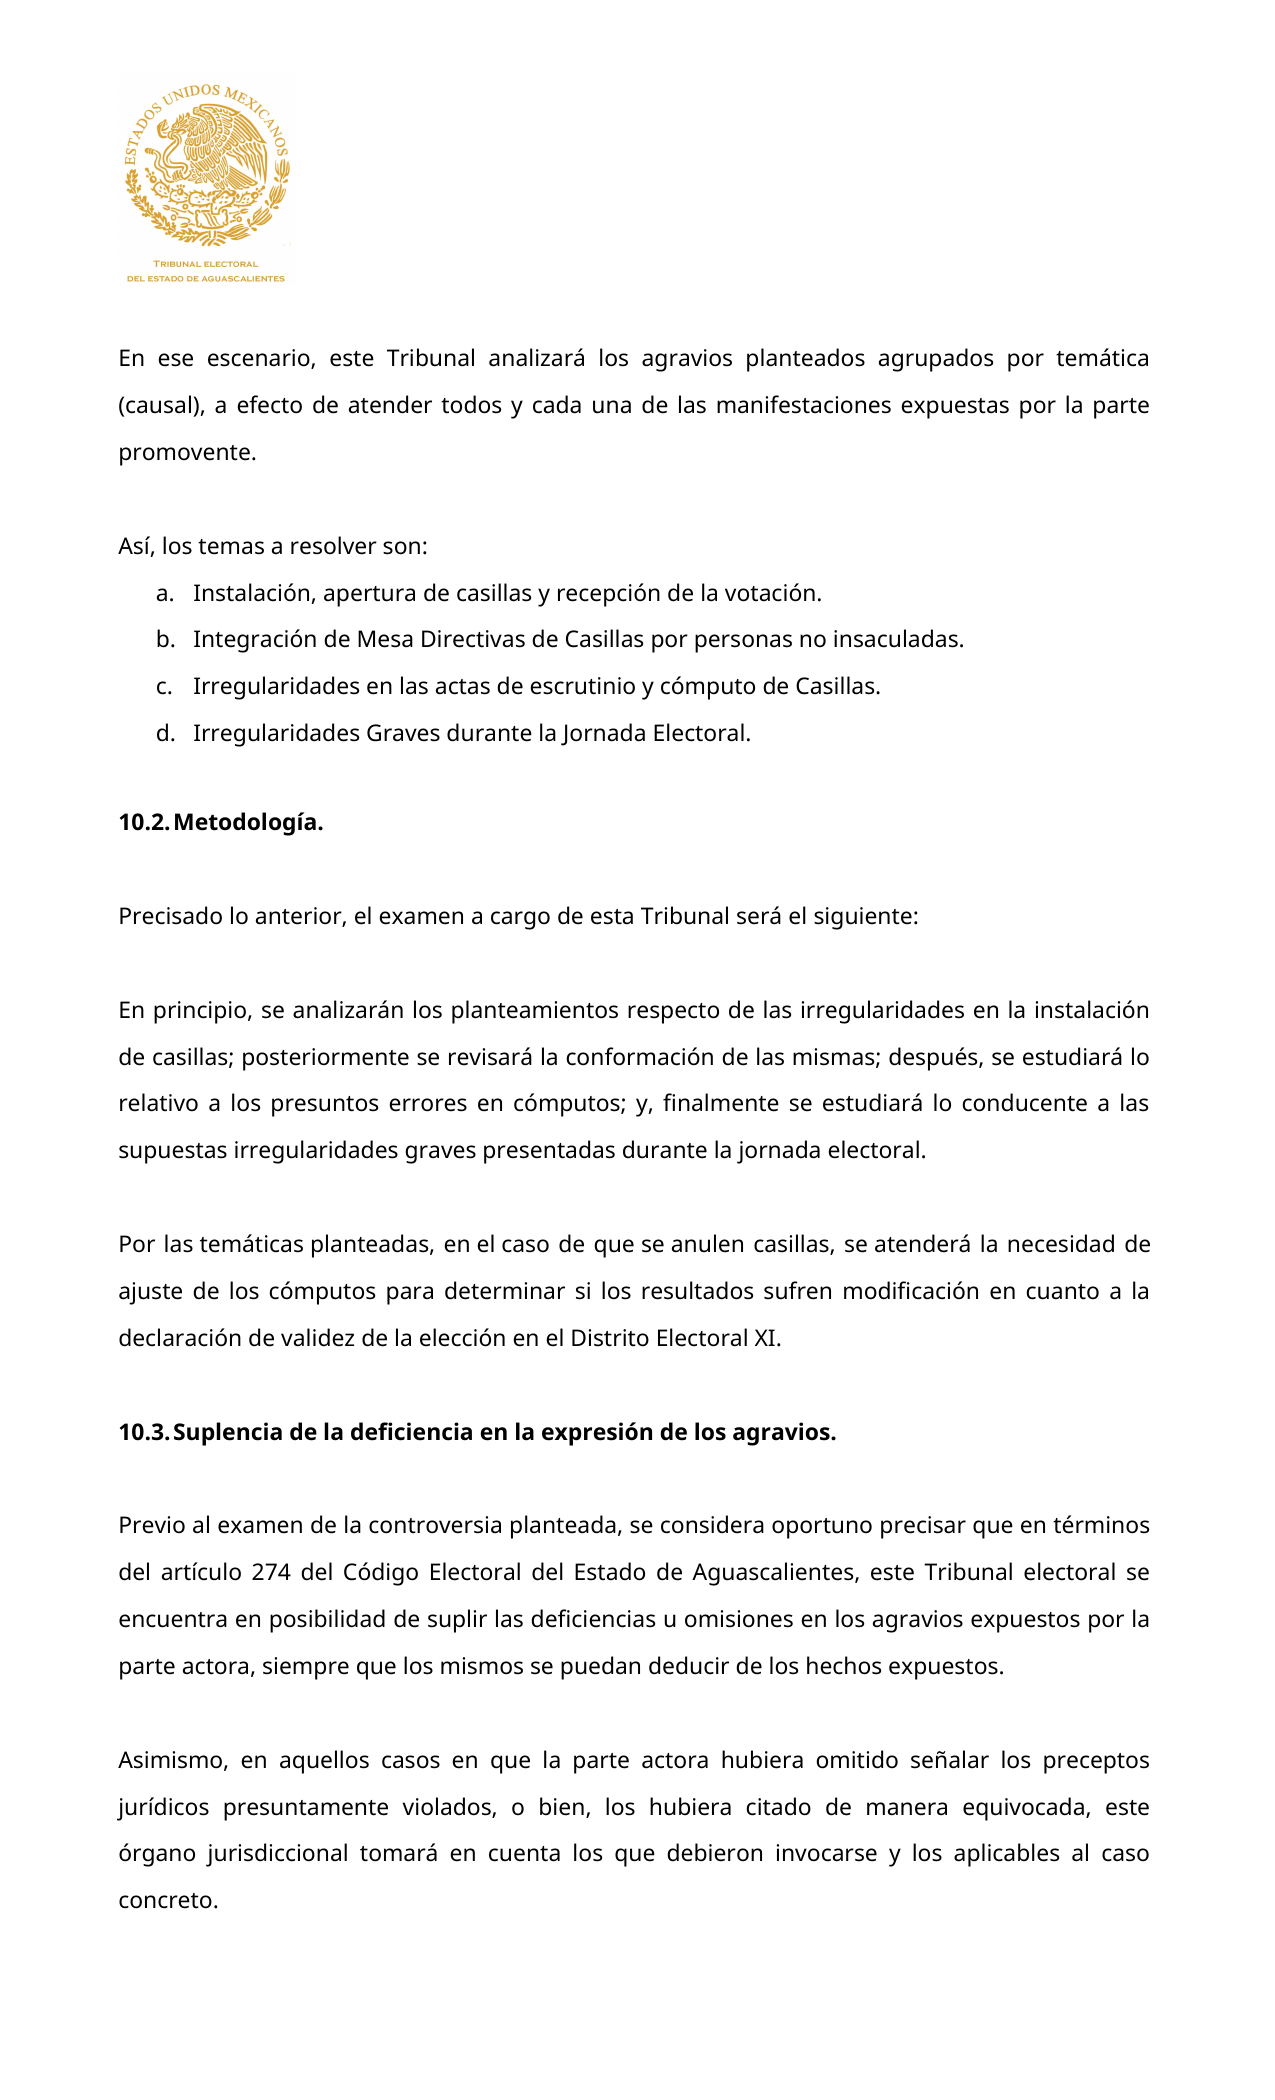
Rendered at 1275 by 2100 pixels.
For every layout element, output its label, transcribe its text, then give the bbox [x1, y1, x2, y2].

text Asimismo, en aquellos casos en que la parte actora hubiera omitido señalar los preceptos jurídicos presuntamente violados, o bien, los hubiera citado de manera equivocada, este órgano jurisdiccional tomará en cuenta los que debieron invocarse y los aplicables al caso concreto. [118, 1743, 1152, 1915]
text Por las temáticas planteadas, en el caso de que se anulen casillas, se atenderá la necesidad de ajuste de los cómputos para determinar si los resultados sufren modificación en cuanto a la declaración de validez de la elección en el Distrito Electoral XI. [118, 1228, 1152, 1353]
list Irregularidades Graves durante la Jornada Electoral. [156, 717, 1152, 748]
picture [118, 73, 297, 286]
list En ese escenario, este Tribunal analizará los agravios planteados agrupados por temática (causal), a efecto de atender todos y cada una de las manifestaciones expuestas por la parte promovente. [118, 342, 1152, 467]
list Irregularidades en las actas de escrutinio y cómputo de Casillas. [156, 670, 1152, 702]
text Previo al examen de la controversia planteada, se considera oportuno precisar que en términos del artículo 274 del Código Electoral del Estado de Aguascalientes, este Tribunal electoral se encuentra en posibilidad de suplir las deficiencias u omisiones en los agravios expuestos por la parte actora, siempre que los mismos se puedan deducir de los hechos expuestos. [118, 1509, 1152, 1681]
list Integración de Mesa Directivas de Casillas por personas no insaculadas. [156, 623, 1152, 655]
list Así, los temas a resolver son: [118, 530, 1152, 561]
text En principio, se analizarán los planteamientos respecto de las irregularidades en la instalación de casillas; posteriormente se revisará la conformación de las mismas; después, se estudiará lo relativo a los presuntos errores en cómputos; y, finalmente se estudiará lo conducente a las supuestas irregularidades graves presentadas durante la jornada electoral. [118, 993, 1152, 1165]
text Precisado lo anterior, el examen a cargo de esta Tribunal será el siguiente: [118, 900, 1152, 931]
list Instalación, apertura de casillas y recepción de la votación. [156, 577, 1152, 608]
list Suplencia de la deficiencia en la expresión de los agravios. [118, 1415, 1152, 1447]
list Metodología. [118, 806, 1152, 837]
